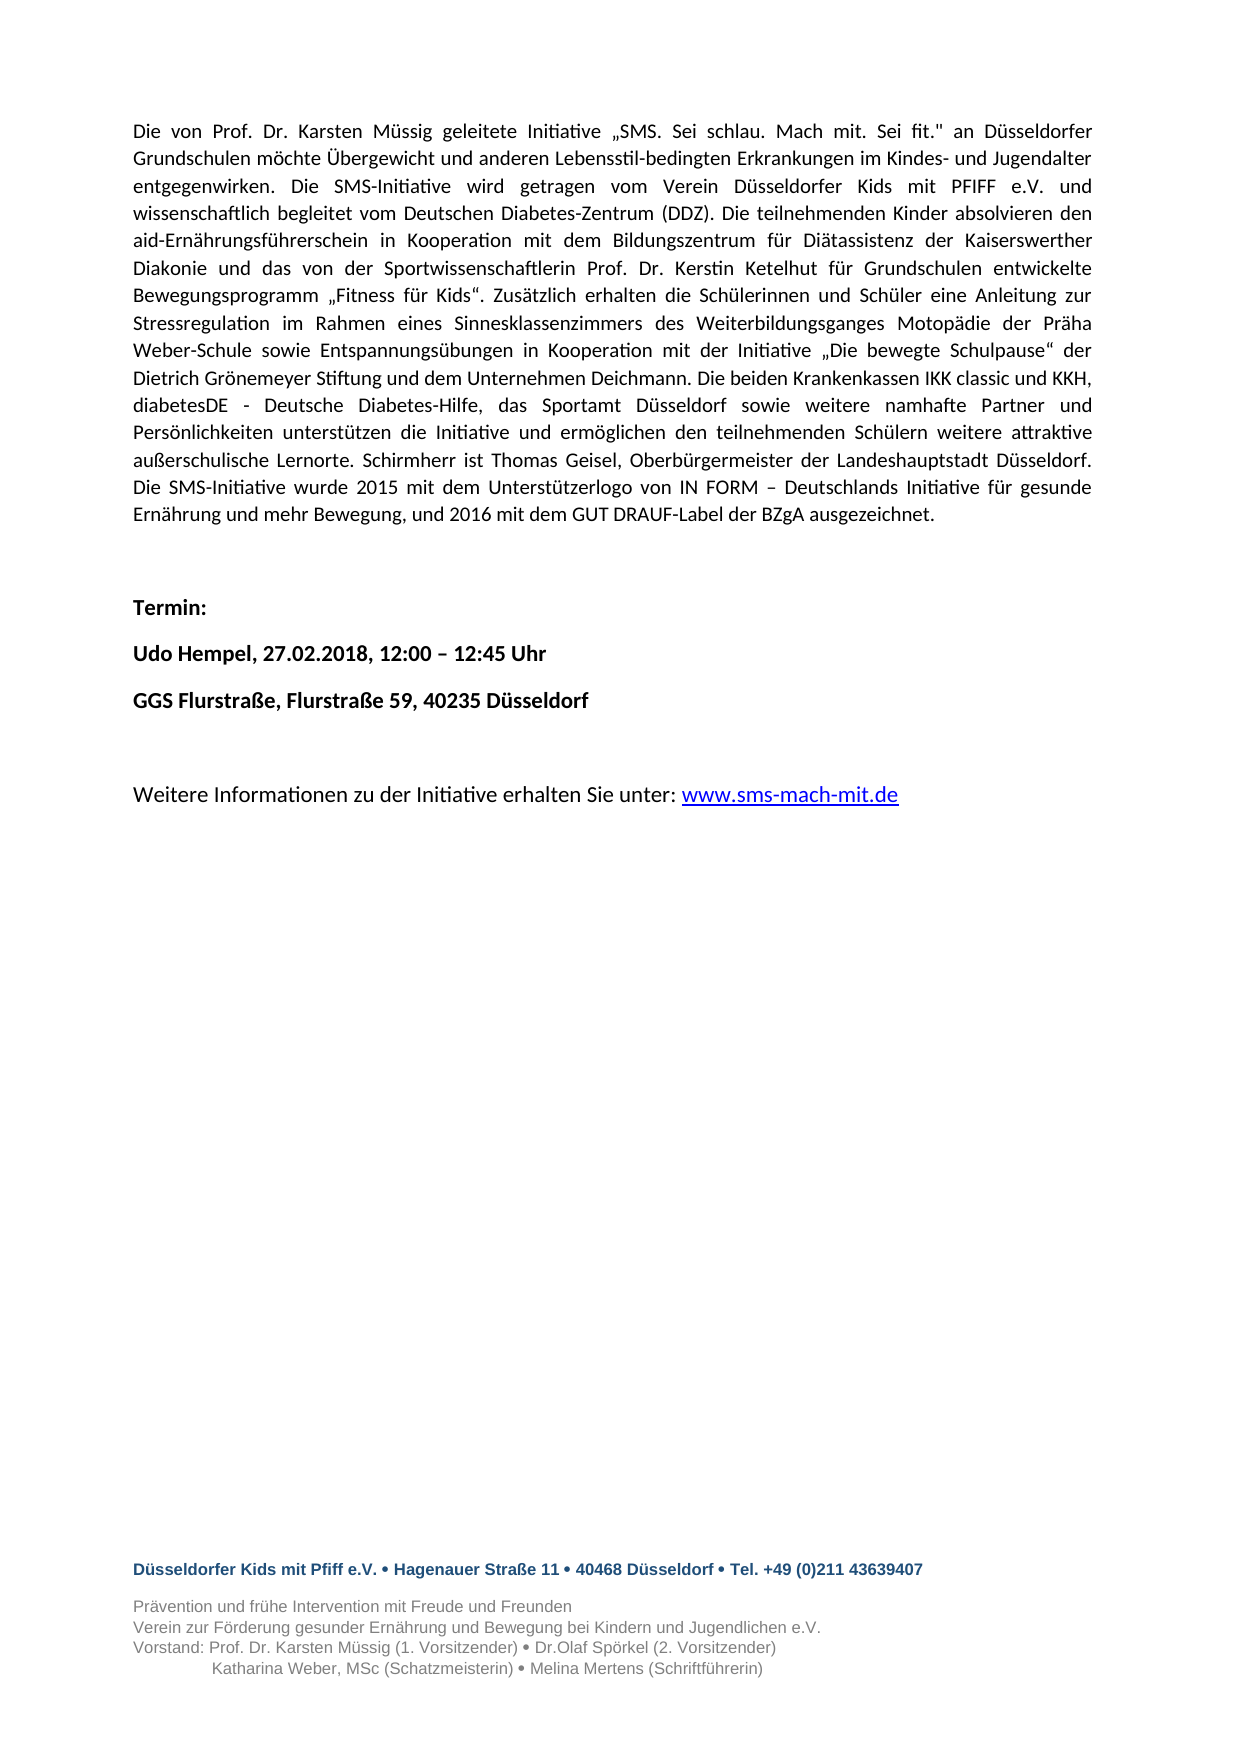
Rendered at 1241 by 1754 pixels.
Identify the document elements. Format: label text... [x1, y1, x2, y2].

text Die von Prof. Dr. Karsten Müssig geleitete Initiative „SMS. Sei schlau. Mach mit. Sei fit." an Düsseldorfer Grundschulen möchte Übergewicht und anderen Lebensstil-bedingten Erkrankungen im Kindes- und Jugendalter entgegenwirken. Die SMS-Initiative wird getragen vom Verein Düsseldorfer Kids mit PFIFF e.V. und wissenschaftlich begleitet vom Deutschen Diabetes-Zentrum (DDZ). Die teilnehmenden Kinder absolvieren den aid-Ernährungsführerschein in Kooperation mit dem Bildungszentrum für Diätassistenz der Kaiserswerther Diakonie und das von der Sportwissenschaftlerin Prof. Dr. Kerstin Ketelhut für Grundschulen entwickelte Bewegungsprogramm „Fitness für Kids“. Zusätzlich erhalten die Schülerinnen und Schüler eine Anleitung zur Stressregulation im Rahmen eines Sinnesklassenzimmers des Weiterbildungsganges Motopädie der Präha Weber-Schule sowie Entspannungsübungen in Kooperation mit der Initiative „Die bewegte Schulpause“ der Dietrich Grönemeyer Stiftung und dem Unternehmen Deichmann. Die beiden Krankenkassen IKK classic und KKH, diabetesDE - Deutsche Diabetes-Hilfe, das Sportamt Düsseldorf sowie weitere namhafte Partner und Persönlichkeiten unterstützen die Initiative und ermöglichen den teilnehmenden Schülern weitere attraktive außerschulische Lernorte. Schirmherr ist Thomas Geisel, Oberbürgermeister der Landeshauptstadt Düsseldorf. Die SMS-Initiative wurde 2015 mit dem Unterstützerlogo von IN FORM – Deutschlands Initiative für gesunde Ernährung und mehr Bewegung, und 2016 mit dem GUT DRAUF-Label der BZgA ausgezeichnet. [133, 118, 1092, 527]
text Termin: [133, 593, 1092, 621]
text GGS Flurstraße, Flurstraße 59, 40235 Düsseldorf [133, 686, 1092, 714]
text Udo Hempel, 27.02.2018, 12:00 – 12:45 Uhr [133, 639, 1092, 667]
text Weitere Informationen zu der Initiative erhalten Sie unter: www.sms-mach-mit.de [133, 780, 1092, 808]
